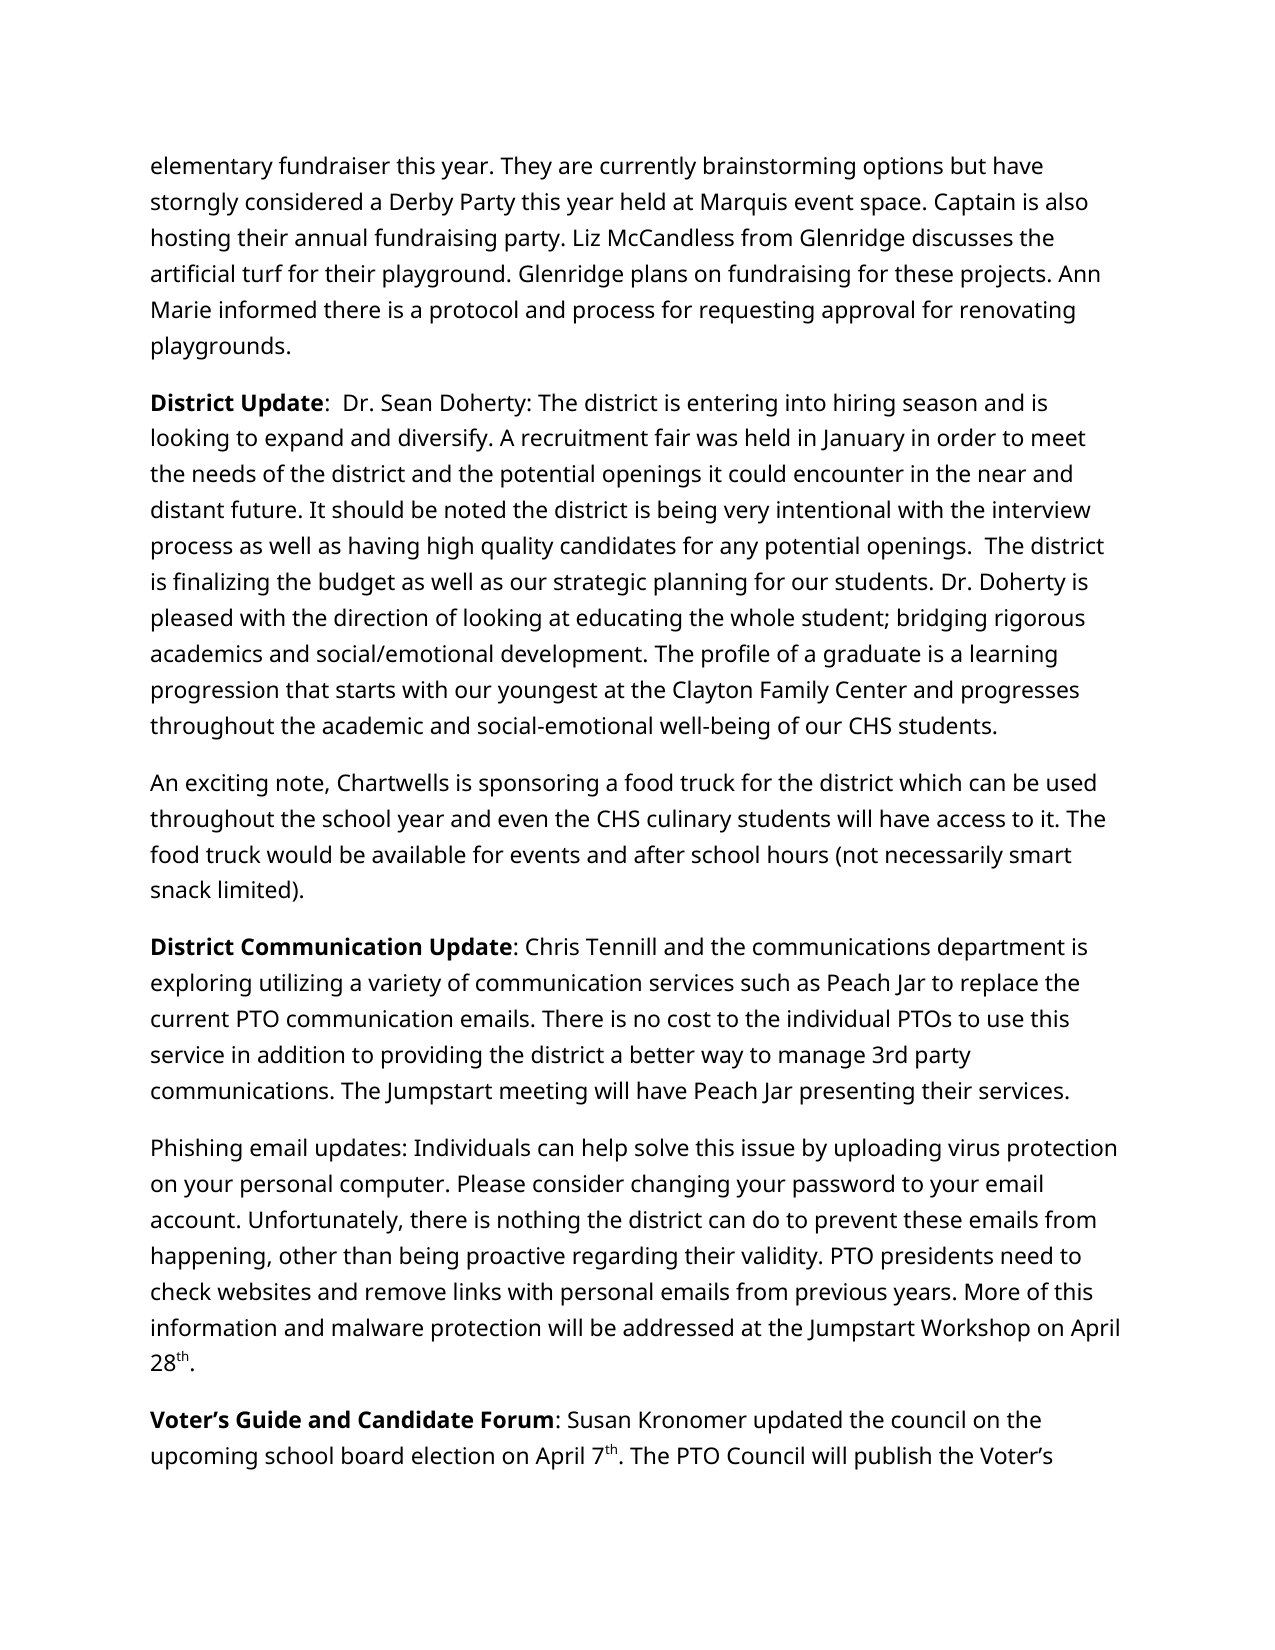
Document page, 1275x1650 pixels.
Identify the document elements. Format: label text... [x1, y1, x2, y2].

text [150, 1404, 1125, 1471]
text Phishing email updates: Individuals can help solve this issue by uploading virus protection on your personal computer. Please consider changing your password to your email account. Unfortunately, there is nothing the district can do to prevent these emails from happening, other than being proactive regarding their validity. PTO presidents need to check websites and remove links with personal emails from previous years. More of this information and malware protection will be addressed at the Jumpstart Workshop on April 28th. [150, 1132, 1125, 1379]
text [150, 150, 1125, 361]
text District Update: Dr. Sean Doherty: The district is entering into hiring season and is looking to expand and diversify. A recruitment fair was held in January in order to meet the needs of the district and the potential openings it could encounter in the near and distant future. It should be noted the district is being very intentional with the interview process as well as having high quality candidates for any potential openings. The district is finalizing the budget as well as our strategic planning for our students. Dr. Doherty is pleased with the direction of looking at educating the whole student; bridging rigorous academics and social/emotional development. The profile of a graduate is a learning progression that starts with our youngest at the Clayton Family Center and progresses throughout the academic and social-emotional well-being of our CHS students. [150, 386, 1125, 741]
text District Communication Update: Chris Tennill and the communications department is exploring utilizing a variety of communication services such as Peach Jar to replace the current PTO communication emails. There is no cost to the individual PTOs to use this service in addition to providing the district a better way to manage 3rd party communications. The Jumpstart meeting will have Peach Jar presenting their services. [150, 931, 1125, 1106]
text An exciting note, Chartwells is sponsoring a food truck for the district which can be used throughout the school year and even the CHS culinary students will have access to it. The food truck would be available for events and after school hours (not necessarily smart snack limited). [150, 767, 1125, 906]
